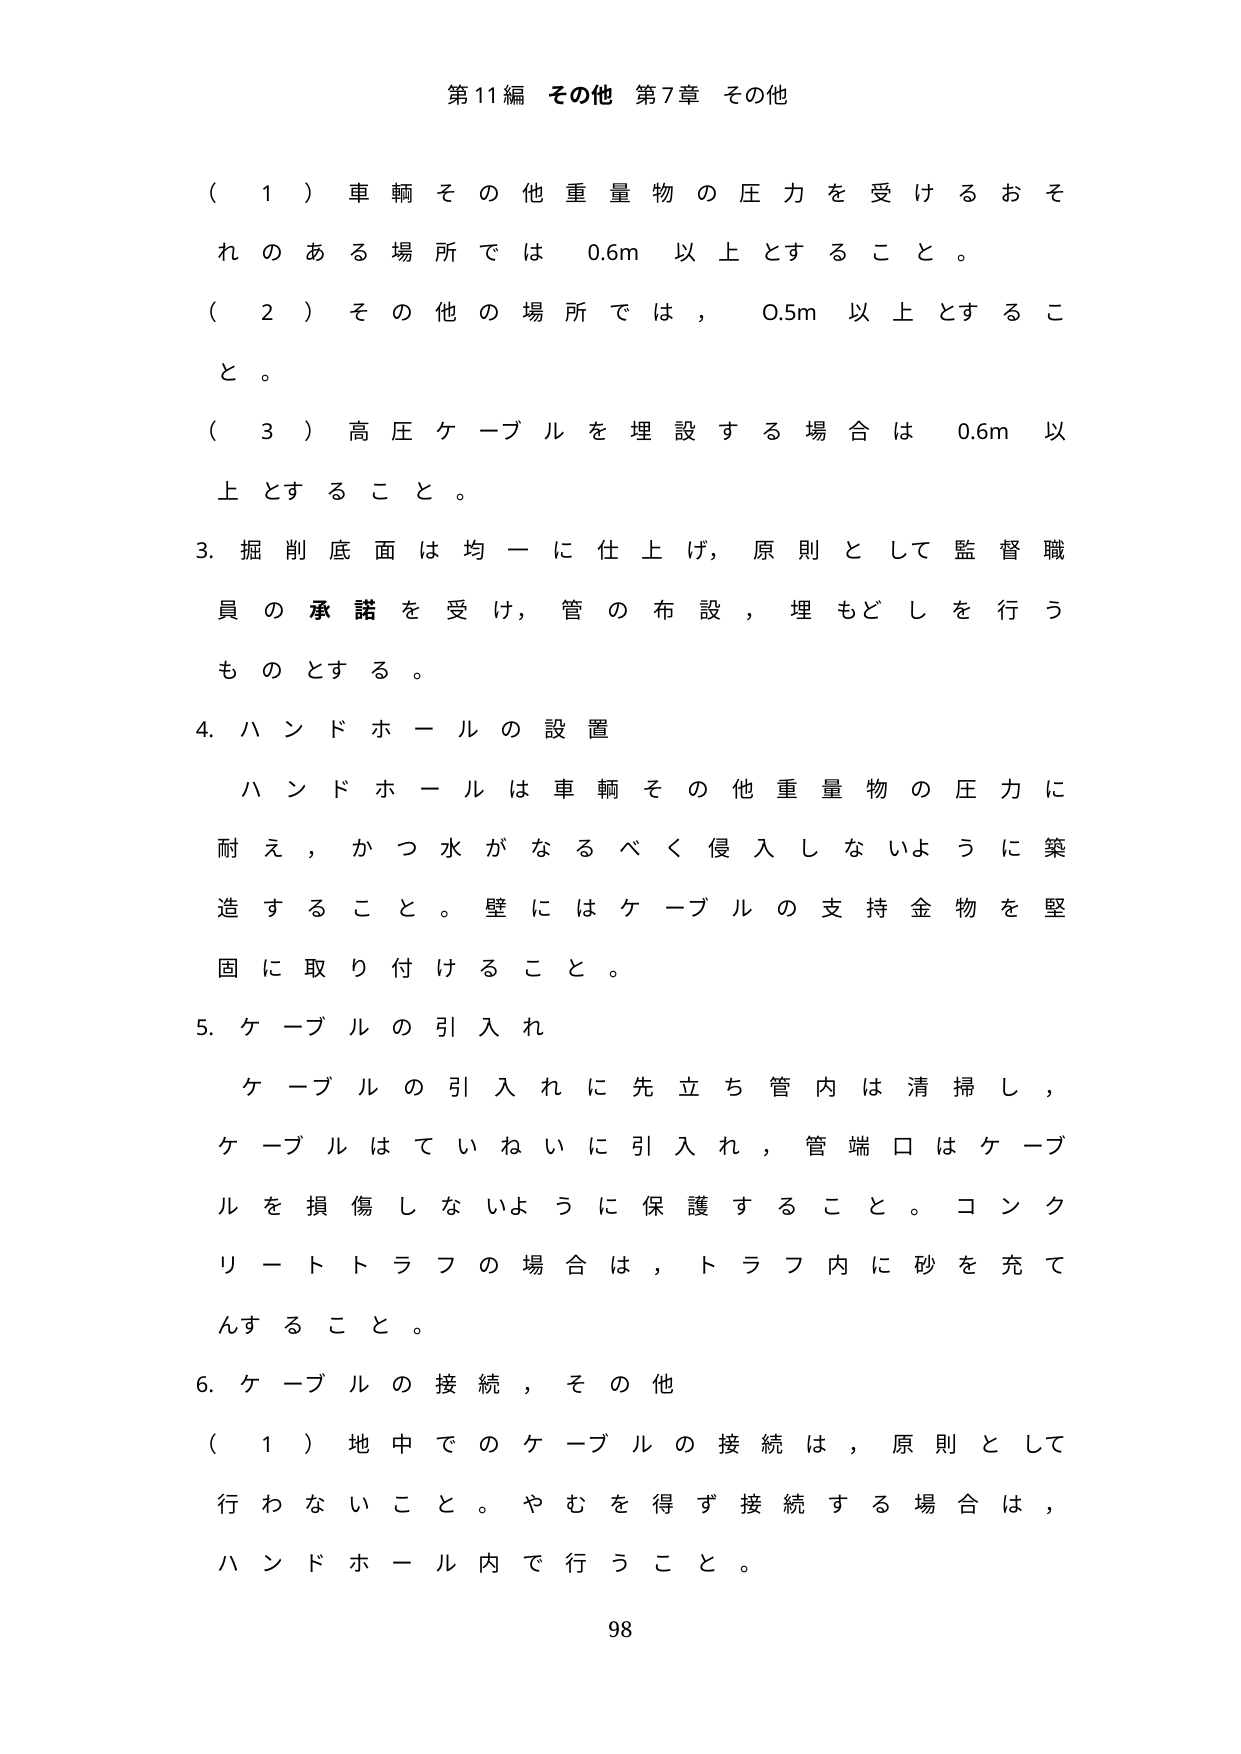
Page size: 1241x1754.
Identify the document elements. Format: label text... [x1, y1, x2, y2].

text ハンドホールは車輌その他重量物の圧力に耐え，かつ水がなるべく侵入しないように築造すること。壁にはケーブルの支持金物を堅固に取り付けること｡ [185, 758, 1088, 996]
text 4.ハンドホールの設置 [185, 698, 1088, 758]
text （3）高圧ケーブルを埋設する場合は0.6m以上とすること｡ [185, 400, 1088, 519]
text ケーブルの引入れに先立ち管内は清掃し，ケーブルはていねいに引入れ，管端口はケーブルを損傷しないように保護すること。コンクリートトラフの場合は，トラフ内に砂を充てんすること｡ [185, 1056, 1088, 1354]
text 5.ケーブルの引入れ [185, 996, 1088, 1056]
text 6.ケーブルの接続，その他 [185, 1354, 1088, 1413]
text （1）地中でのケーブルの接続は，原則として行わないこと。やむを得ず接続する場合は，ハンドホール内で行うこと｡ [185, 1413, 1088, 1592]
text 3.掘削底面は均一に仕上げ，原則として監督職員の承諾を受け，管の布設，埋もどしを行うものとする｡ [185, 519, 1088, 698]
text （2）その他の場所では，O.5m以上とすること｡ [185, 281, 1088, 400]
text （1）車輌その他重量物の圧力を受けるおそれのある場所では0.6m以上とすること｡ [185, 162, 1088, 281]
